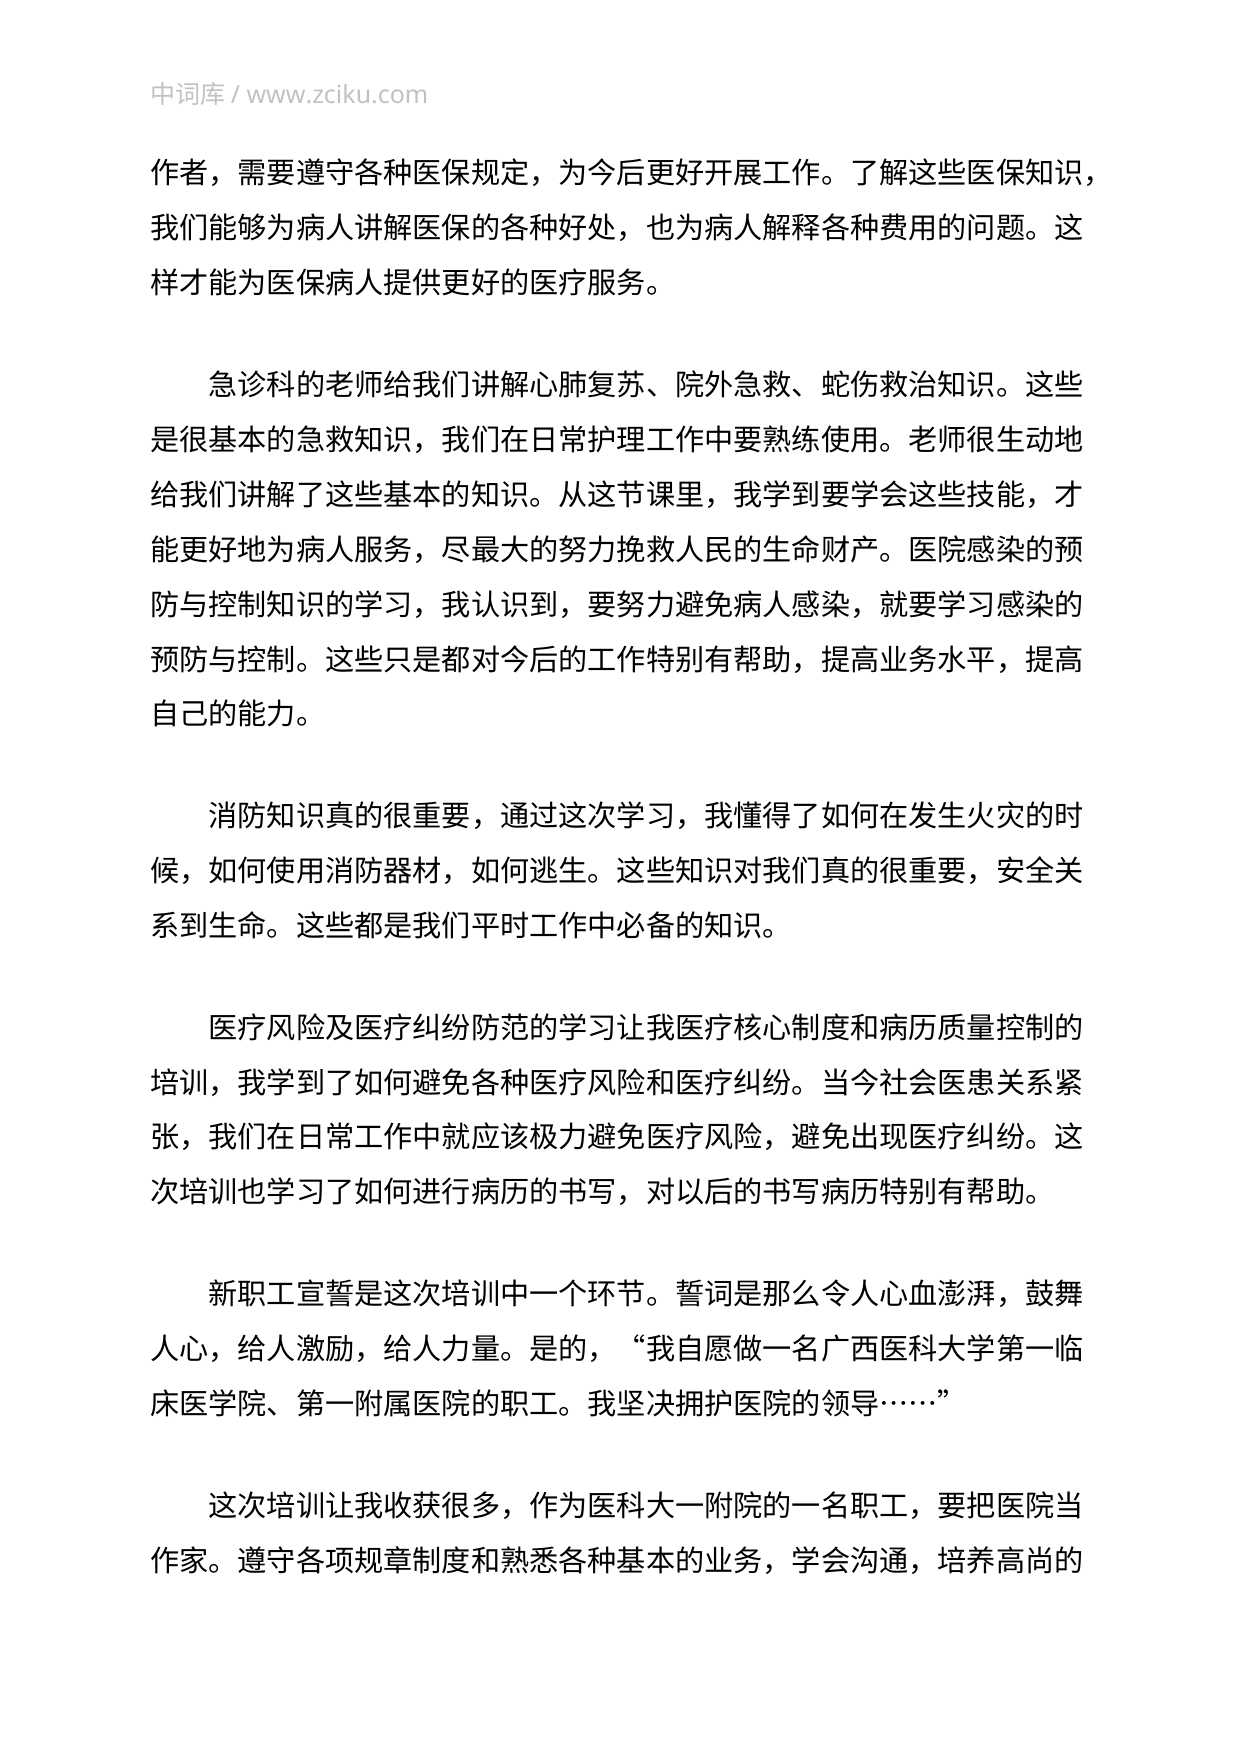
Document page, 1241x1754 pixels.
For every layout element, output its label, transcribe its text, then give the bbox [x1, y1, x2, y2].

text 消防知识真的很重要，通过这次学习，我懂得了如何在发生火灾的时候，如何使用消防器材，如何逃生。这些知识对我们真的很重要，安全关系到生命。这些都是我们平时工作中必备的知识。 [150, 793, 1090, 945]
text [150, 150, 1090, 302]
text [150, 1482, 1090, 1579]
text 医疗风险及医疗纠纷防范的学习让我医疗核心制度和病历质量控制的培训，我学到了如何避免各种医疗风险和医疗纠纷。当今社会医患关系紧张，我们在日常工作中就应该极力避免医疗风险，避免出现医疗纠纷。这次培训也学习了如何进行病历的书写，对以后的书写病历特别有帮助。 [150, 1004, 1090, 1211]
text 急诊科的老师给我们讲解心肺复苏、院外急救、蛇伤救治知识。这些是很基本的急救知识，我们在日常护理工作中要熟练使用。老师很生动地给我们讲解了这些基本的知识。从这节课里，我学到要学会这些技能，才能更好地为病人服务，尽最大的努力挽救人民的生命财产。医院感染的预防与控制知识的学习，我认识到，要努力避免病人感染，就要学习感染的预防与控制。这些只是都对今后的工作特别有帮助，提高业务水平，提高自己的能力。 [150, 362, 1090, 733]
text 新职工宣誓是这次培训中一个环节。誓词是那么令人心血澎湃，鼓舞人心，给人激励，给人力量。是的，“我自愿做一名广西医科大学第一临床医学院、第一附属医院的职工。我坚决拥护医院的领导……” [150, 1271, 1090, 1423]
